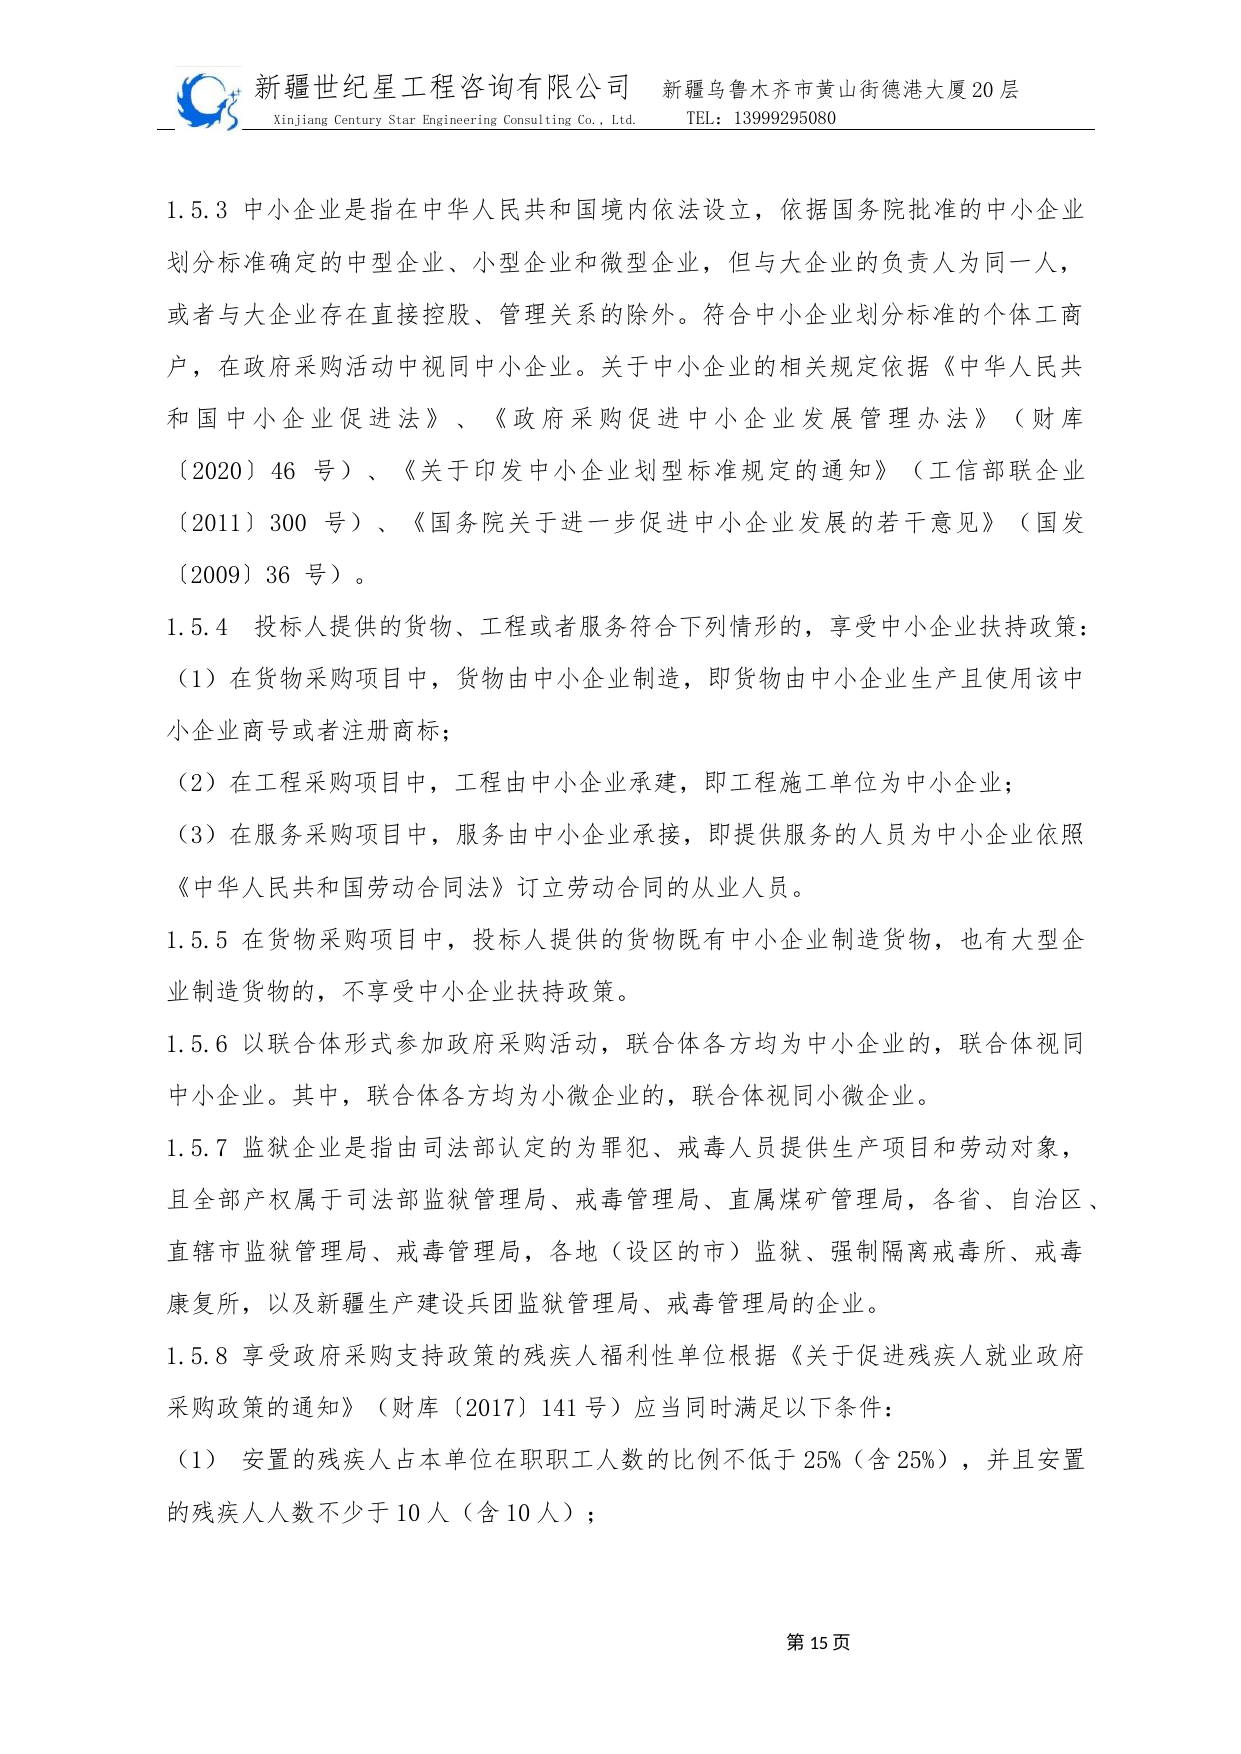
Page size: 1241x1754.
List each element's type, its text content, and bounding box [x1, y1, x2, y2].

list 在服务采购项目中，服务由中小企业承接，即提供服务的人员为中小企业依照《中华人民共和国劳动合同法》订立劳动合同的从业人员。 [165, 802, 1087, 906]
list 安置的残疾人占本单位在职职工人数的比例不低于25%（含25%），并且安置的残疾人人数不少于10人（含10人）； [165, 1427, 1087, 1531]
picture [174, 66, 243, 133]
list 享受政府采购支持政策的残疾人福利性单位根据《关于促进残疾人就业政府采购政策的通知》（财库〔2017〕141号）应当同时满足以下条件： [165, 1323, 1087, 1427]
list 在货物采购项目中，投标人提供的货物既有中小企业制造货物，也有大型企业制造货物的，不享受中小企业扶持政策。 [165, 906, 1087, 1011]
list 监狱企业是指由司法部认定的为罪犯、戒毒人员提供生产项目和劳动对象，且全部产权属于司法部监狱管理局、戒毒管理局、直属煤矿管理局，各省、自治区、直辖市监狱管理局、戒毒管理局，各地（设区的市）监狱、强制隔离戒毒所、戒毒康复所，以及新疆生产建设兵团监狱管理局、戒毒管理局的企业。 [165, 1115, 1087, 1323]
list 中小企业是指在中华人民共和国境内依法设立，依据国务院批准的中小企业划分标准确定的中型企业、小型企业和微型企业，但与大企业的负责人为同一人，或者与大企业存在直接控股、管理关系的除外。符合中小企业划分标准的个体工商户，在政府采购活动中视同中小企业。关于中小企业的相关规定依据《中华人民共和国中小企业促进法》、《政府采购促进中小企业发展管理办法》（财库〔2020〕46 号）、《关于印发中小企业划型标准规定的通知》（工信部联企业〔2011〕300 号）、《国务院关于进一步促进中小企业发展的若干意见》（国发〔2009〕36 号）。 [165, 177, 1087, 594]
list 以联合体形式参加政府采购活动，联合体各方均为中小企业的，联合体视同中小企业。其中，联合体各方均为小微企业的，联合体视同小微企业。 [165, 1011, 1087, 1115]
list 在货物采购项目中，货物由中小企业制造，即货物由中小企业生产且使用该中小企业商号或者注册商标； [165, 646, 1087, 750]
list 投标人提供的货物、工程或者服务符合下列情形的，享受中小企业扶持政策： [165, 594, 1087, 646]
list 在工程采购项目中，工程由中小企业承建，即工程施工单位为中小企业； [165, 750, 1087, 802]
